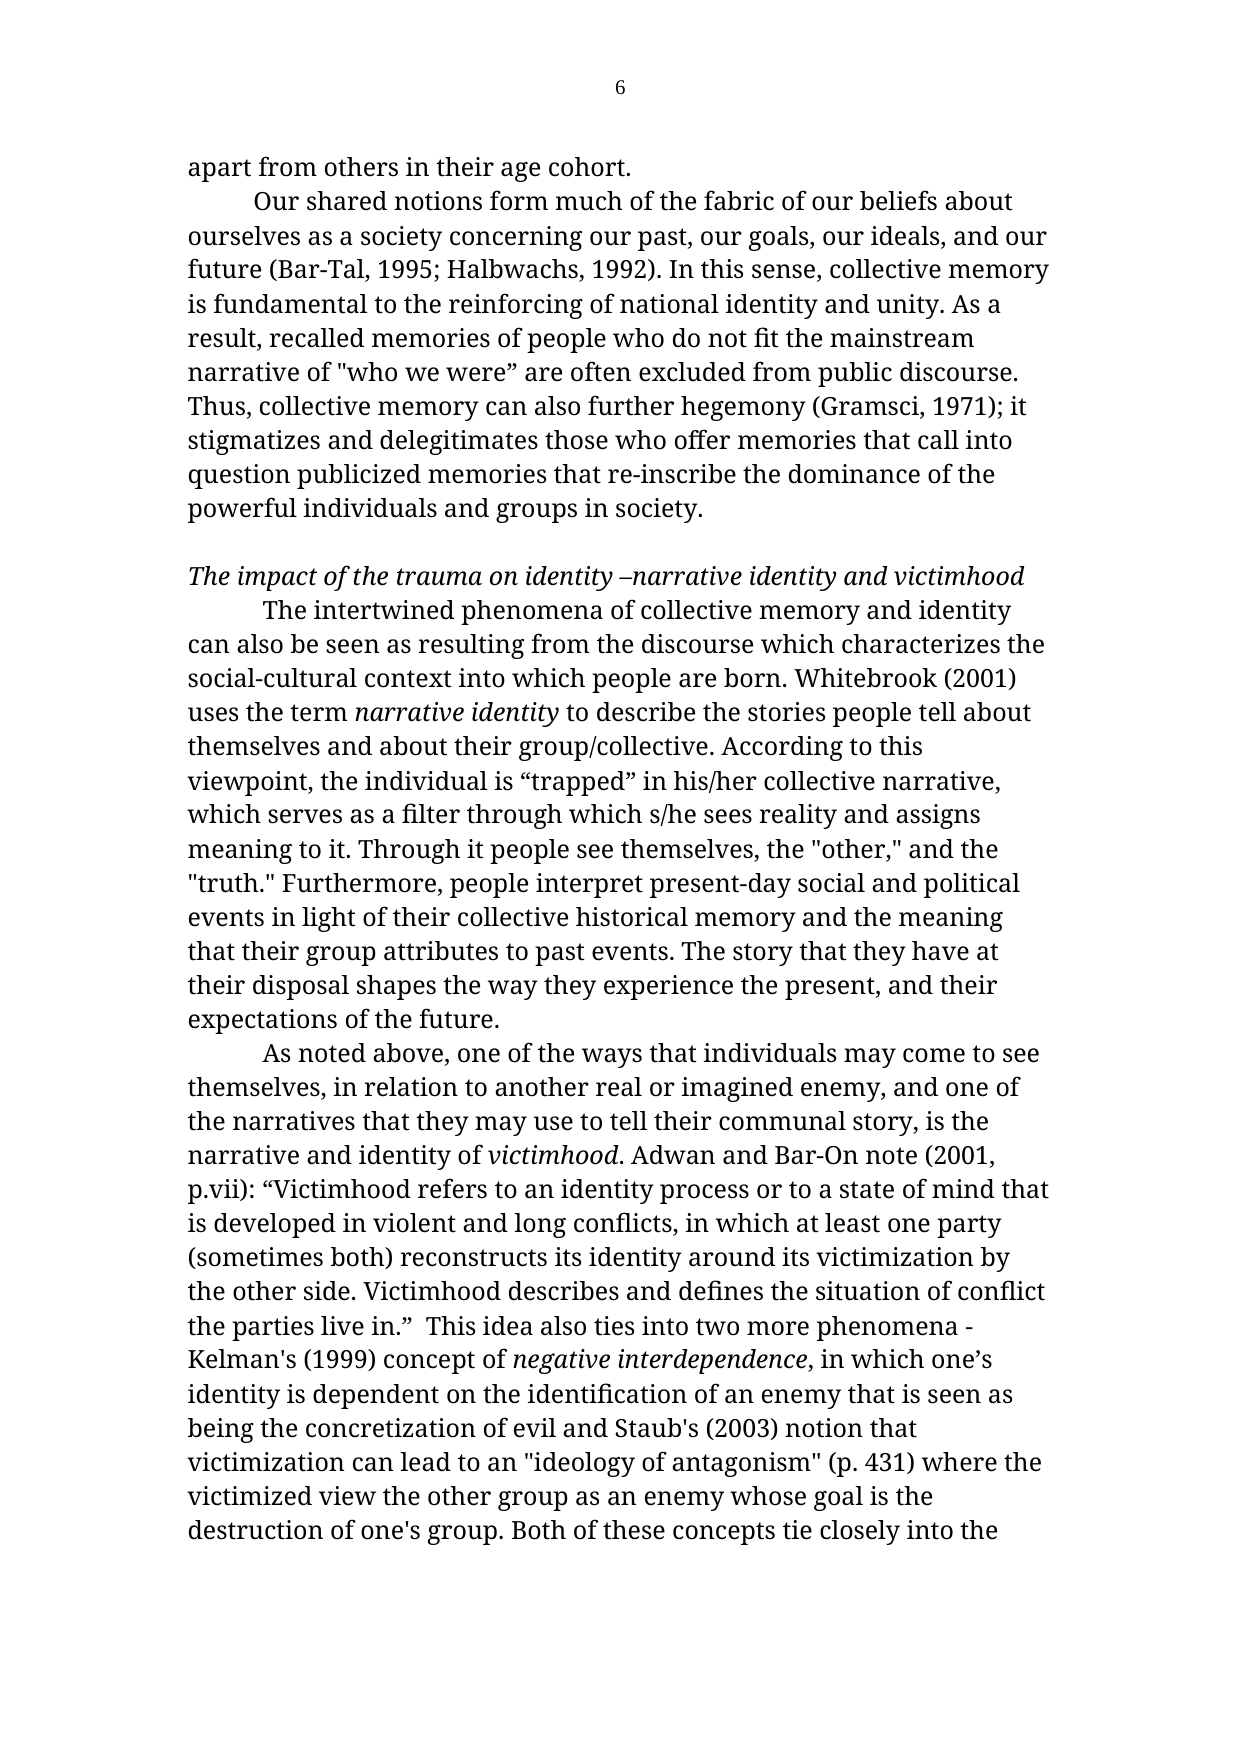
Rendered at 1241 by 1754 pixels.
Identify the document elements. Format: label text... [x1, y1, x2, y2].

text Our shared notions form much of the fabric of our beliefs about ourselves as a society concerning our past, our goals, our ideals, and our future (Bar-Tal, 1995; Halbwachs, 1992). In this sense, collective memory is fundamental to the reinforcing of national identity and unity. As a result, recalled memories of people who do not fit the mainstream narrative of "who we were” are often excluded from public discourse. Thus, collective memory can also further hegemony (Gramsci, 1971); it stigmatizes and delegitimates those who offer memories that call into question publicized memories that re-inscribe the dominance of the powerful individuals and groups in society. [187, 184, 1053, 525]
text The intertwined phenomena of collective memory and identity can also be seen as resulting from the discourse which characterizes the social-cultural context into which people are born. Whitebrook (2001) uses the term narrative identity to describe the stories people tell about themselves and about their group/collective. According to this viewpoint, the individual is “trapped” in his/her collective narrative, which serves as a filter through which s/he sees reality and assigns meaning to it. Through it people see themselves, the "other," and the "truth." Furthermore, people interpret present-day social and political events in light of their collective historical memory and the meaning that their group attributes to past events. The story that they have at their disposal shapes the way they experience the present, and their expectations of the future. [187, 593, 1053, 1036]
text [187, 150, 1053, 184]
text The impact of the trauma on identity –narrative identity and victimhood [187, 559, 1053, 593]
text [187, 1036, 1053, 1547]
